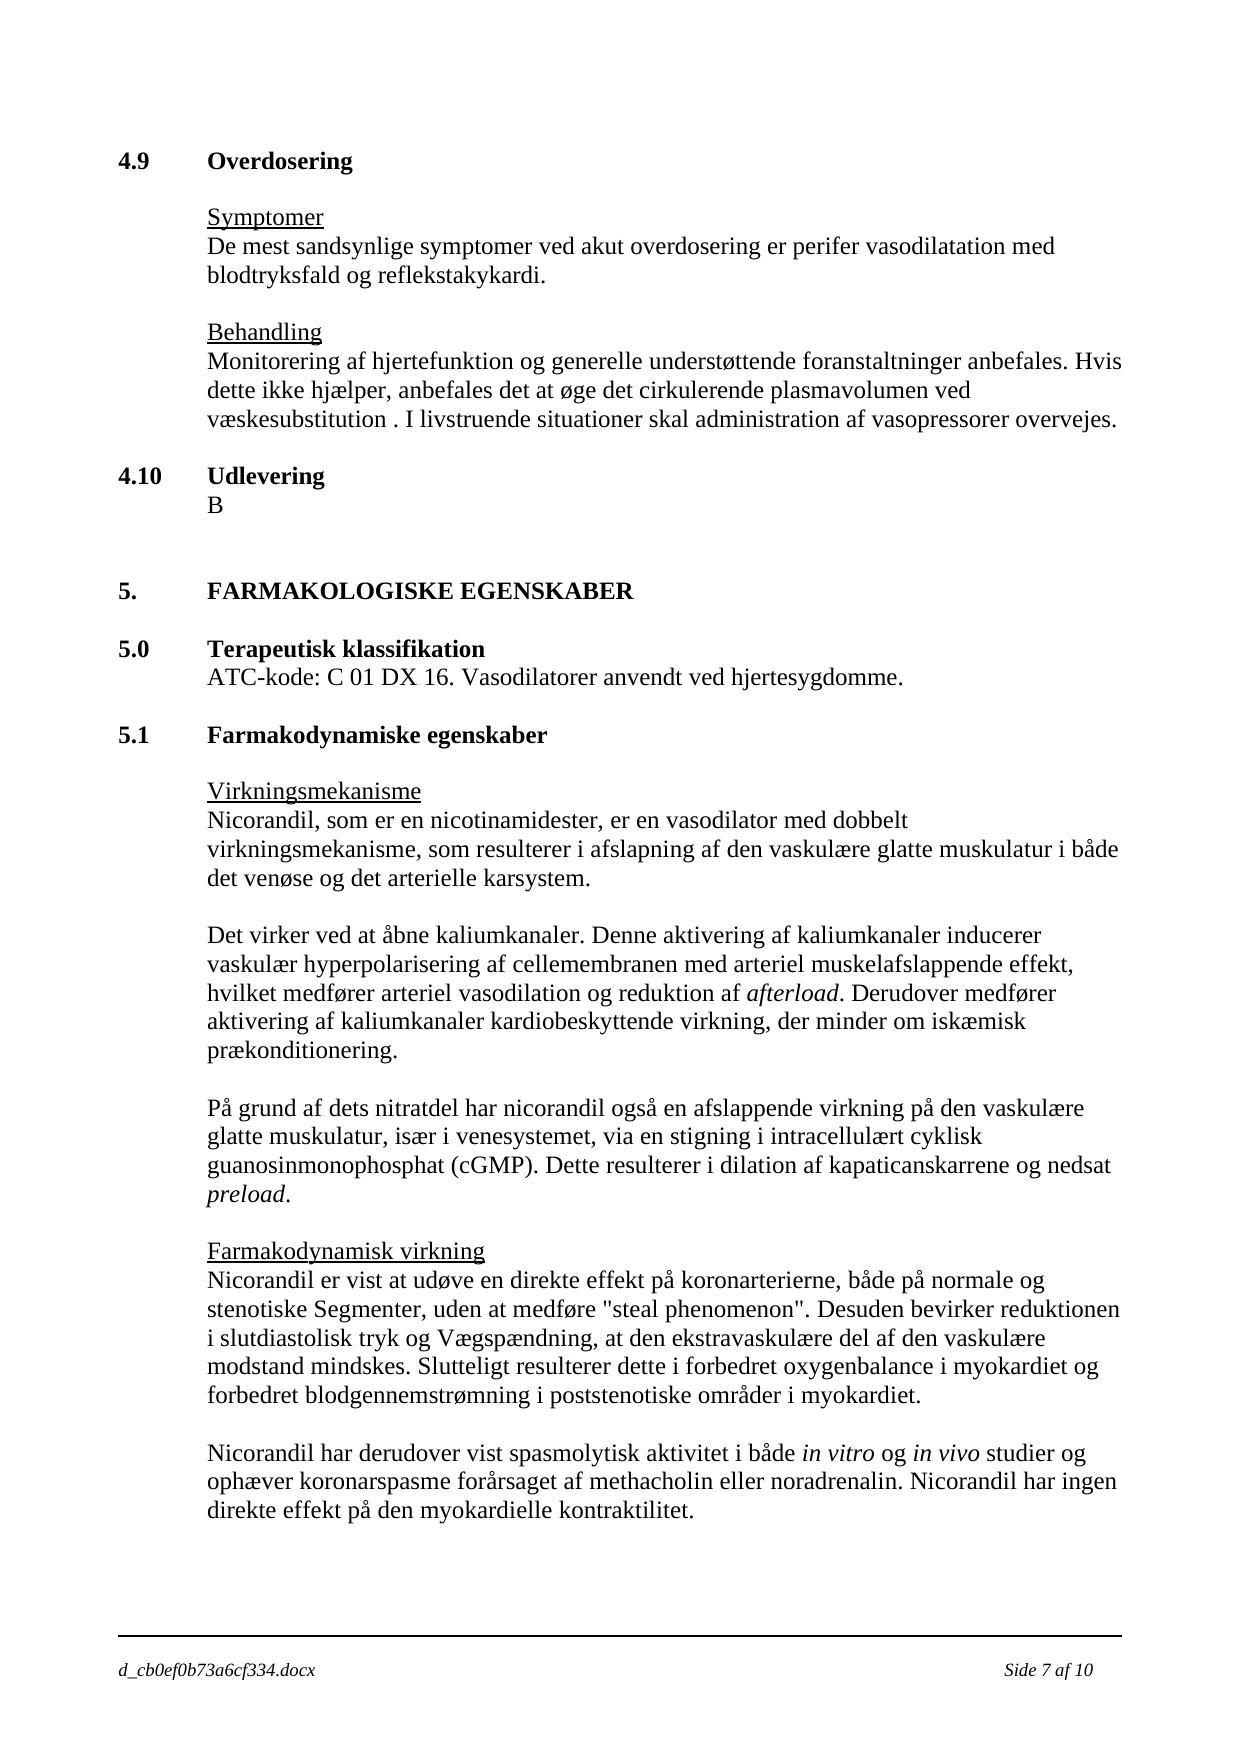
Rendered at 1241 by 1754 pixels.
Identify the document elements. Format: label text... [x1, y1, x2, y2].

text Nicorandil er vist at udøve en direkte effekt på koronarterierne, både på normale og stenotiske Segmenter, uden at medføre "steal phenomenon". Desuden bevirker reduktionen i slutdiastolisk tryk og Vægspændning, at den ekstravaskulære del af den vaskulære modstand mindskes. Slutteligt resulterer dette i forbedret oxygenbalance i myokardiet og forbedret blodgennemstrømning i poststenotiske områder i myokardiet. [207, 1265, 1122, 1409]
text Symptomer [207, 202, 1122, 231]
text B [118, 490, 1122, 519]
text 5.1 Farmakodynamiske egenskaber [118, 720, 1122, 749]
text ATC-kode: C 01 DX 16. Vasodilatorer anvendt ved hjertesygdomme. [118, 662, 1122, 691]
text Nicorandil har derudover vist spasmolytisk aktivitet i både in vitro og in vivo studier og ophæver koronarspasme forårsaget af methacholin eller noradrenalin. Nicorandil har ingen direkte effekt på den myokardielle kontraktilitet. [207, 1438, 1122, 1524]
text Det virker ved at åbne kaliumkanaler. Denne aktivering af kaliumkanaler inducerer vaskulær hyperpolarisering af cellemembranen med arteriel muskelafslappende effekt, hvilket medfører arteriel vasodilation og reduktion af afterload. Derudover medfører aktivering af kaliumkanaler kardiobeskyttende virkning, der minder om iskæmisk prækonditionering. [207, 920, 1122, 1064]
text Behandling [207, 317, 1122, 346]
text De mest sandsynlige symptomer ved akut overdosering er perifer vasodilatation med blodtryksfald og reflekstakykardi. [207, 231, 1122, 289]
text Monitorering af hjertefunktion og generelle understøttende foranstaltninger anbefales. Hvis dette ikke hjælper, anbefales det at øge det cirkulerende plasmavolumen ved væskesubstitution . I livstruende situationer skal administration af vasopressorer overvejes. [207, 346, 1122, 432]
text Farmakodynamisk virkning [207, 1236, 1122, 1265]
text 4.10 Udlevering [118, 461, 1122, 490]
text Nicorandil, som er en nicotinamidester, er en vasodilator med dobbelt virkningsmekanisme, som resulterer i afslapning af den vaskulære glatte muskulatur i både det venøse og det arterielle karsystem. [207, 805, 1122, 891]
text På grund af dets nitratdel har nicorandil også en afslappende virkning på den vaskulære glatte muskulatur, især i venesystemet, via en stigning i intracellulært cyklisk guanosinmonophosphat (cGMP). Dette resulterer i dilation af kapaticanskarrene og nedsat preload. [207, 1093, 1122, 1208]
text 5. FARMAKOLOGISKE EGENSKABER [118, 576, 1122, 605]
text 5.0 Terapeutisk klassifikation [118, 634, 1122, 662]
text 4.9 Overdosering [118, 146, 1122, 175]
text Virkningsmekanisme [207, 776, 1122, 805]
